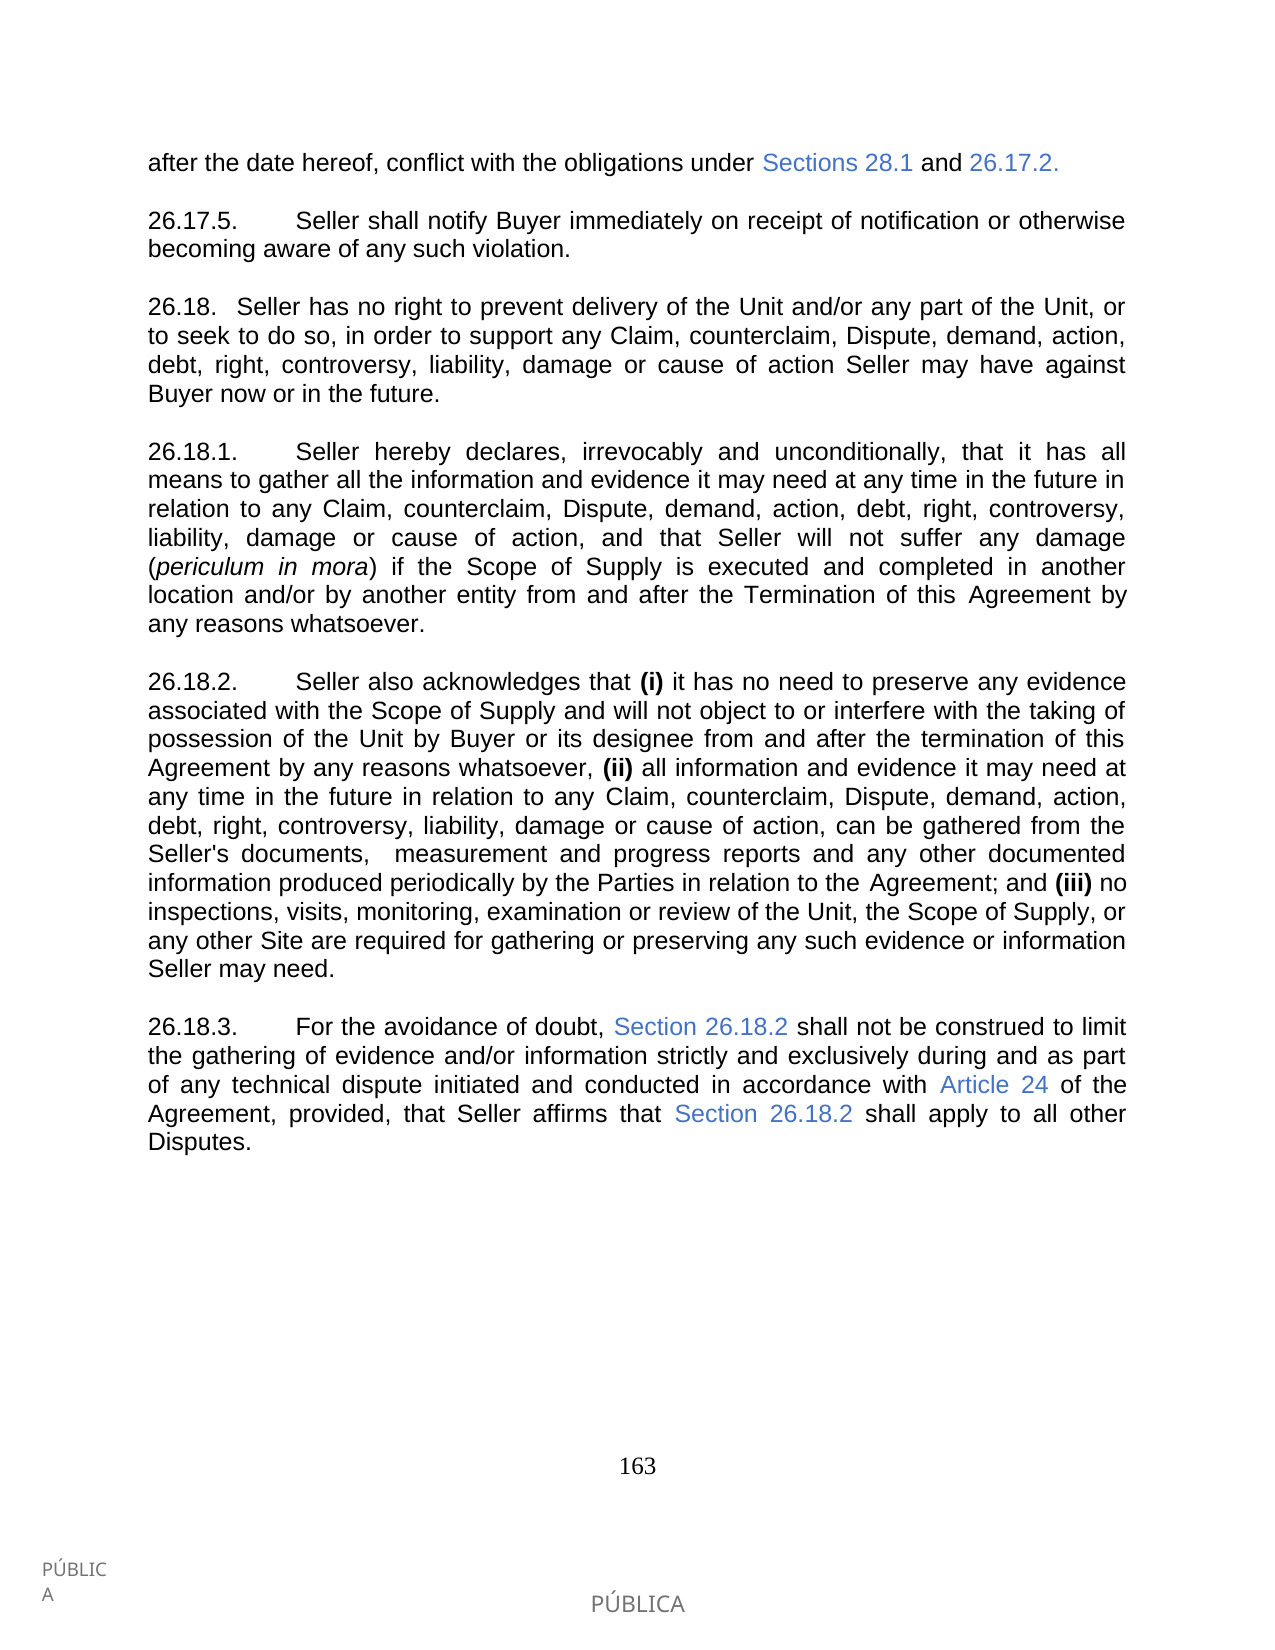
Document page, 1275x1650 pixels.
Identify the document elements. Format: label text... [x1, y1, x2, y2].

list Seller hereby declares, irrevocably and unconditionally, that it has all means to gather all the information and evidence it may need at any time in the future in relation to any Claim, counterclaim, Dispute, demand, action, debt, right, controversy, liability, damage or cause of action, and that Seller will not suffer any damage (periculum in mora) if the Scope of Supply is executed and completed in another location and/or by another entity from and after the Termination of this Agreement by any reasons whatsoever. [148, 436, 1127, 638]
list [148, 148, 1127, 176]
list Seller shall notify Buyer immediately on receipt of notification or otherwise becoming aware of any such violation. [148, 206, 1127, 263]
list Seller has no right to prevent delivery of the Unit and/or any part of the Unit, or to seek to do so, in order to support any Claim, counterclaim, Dispute, demand, action, debt, right, controversy, liability, damage or cause of action Seller may have against Buyer now or in the future. [148, 292, 1127, 407]
list Seller also acknowledges that (i) it has no need to preserve any evidence associated with the Scope of Supply and will not object to or interfere with the taking of possession of the Unit by Buyer or its designee from and after the termination of this Agreement by any reasons whatsoever, (ii) all information and evidence it may need at any time in the future in relation to any Claim, counterclaim, Dispute, demand, action, debt, right, controversy, liability, damage or cause of action, can be gathered from the Seller's documents, measurement and progress reports and any other documented information produced periodically by the Parties in relation to the Agreement; and (iii) no inspections, visits, monitoring, examination or review of the Unit, the Scope of Supply, or any other Site are required for gathering or preserving any such evidence or information Seller may need. [148, 667, 1127, 983]
list For the avoidance of doubt, Section 26.18.1 shall not be construed to limit the gathering of evidence and/or information strictly and exclusively during and as part of any technical dispute initiated and conducted in accordance with Article 24 of the Agreement, provided, that Seller affirms that Section 26.18.2 shall apply to all other Disputes. [148, 1012, 1127, 1156]
